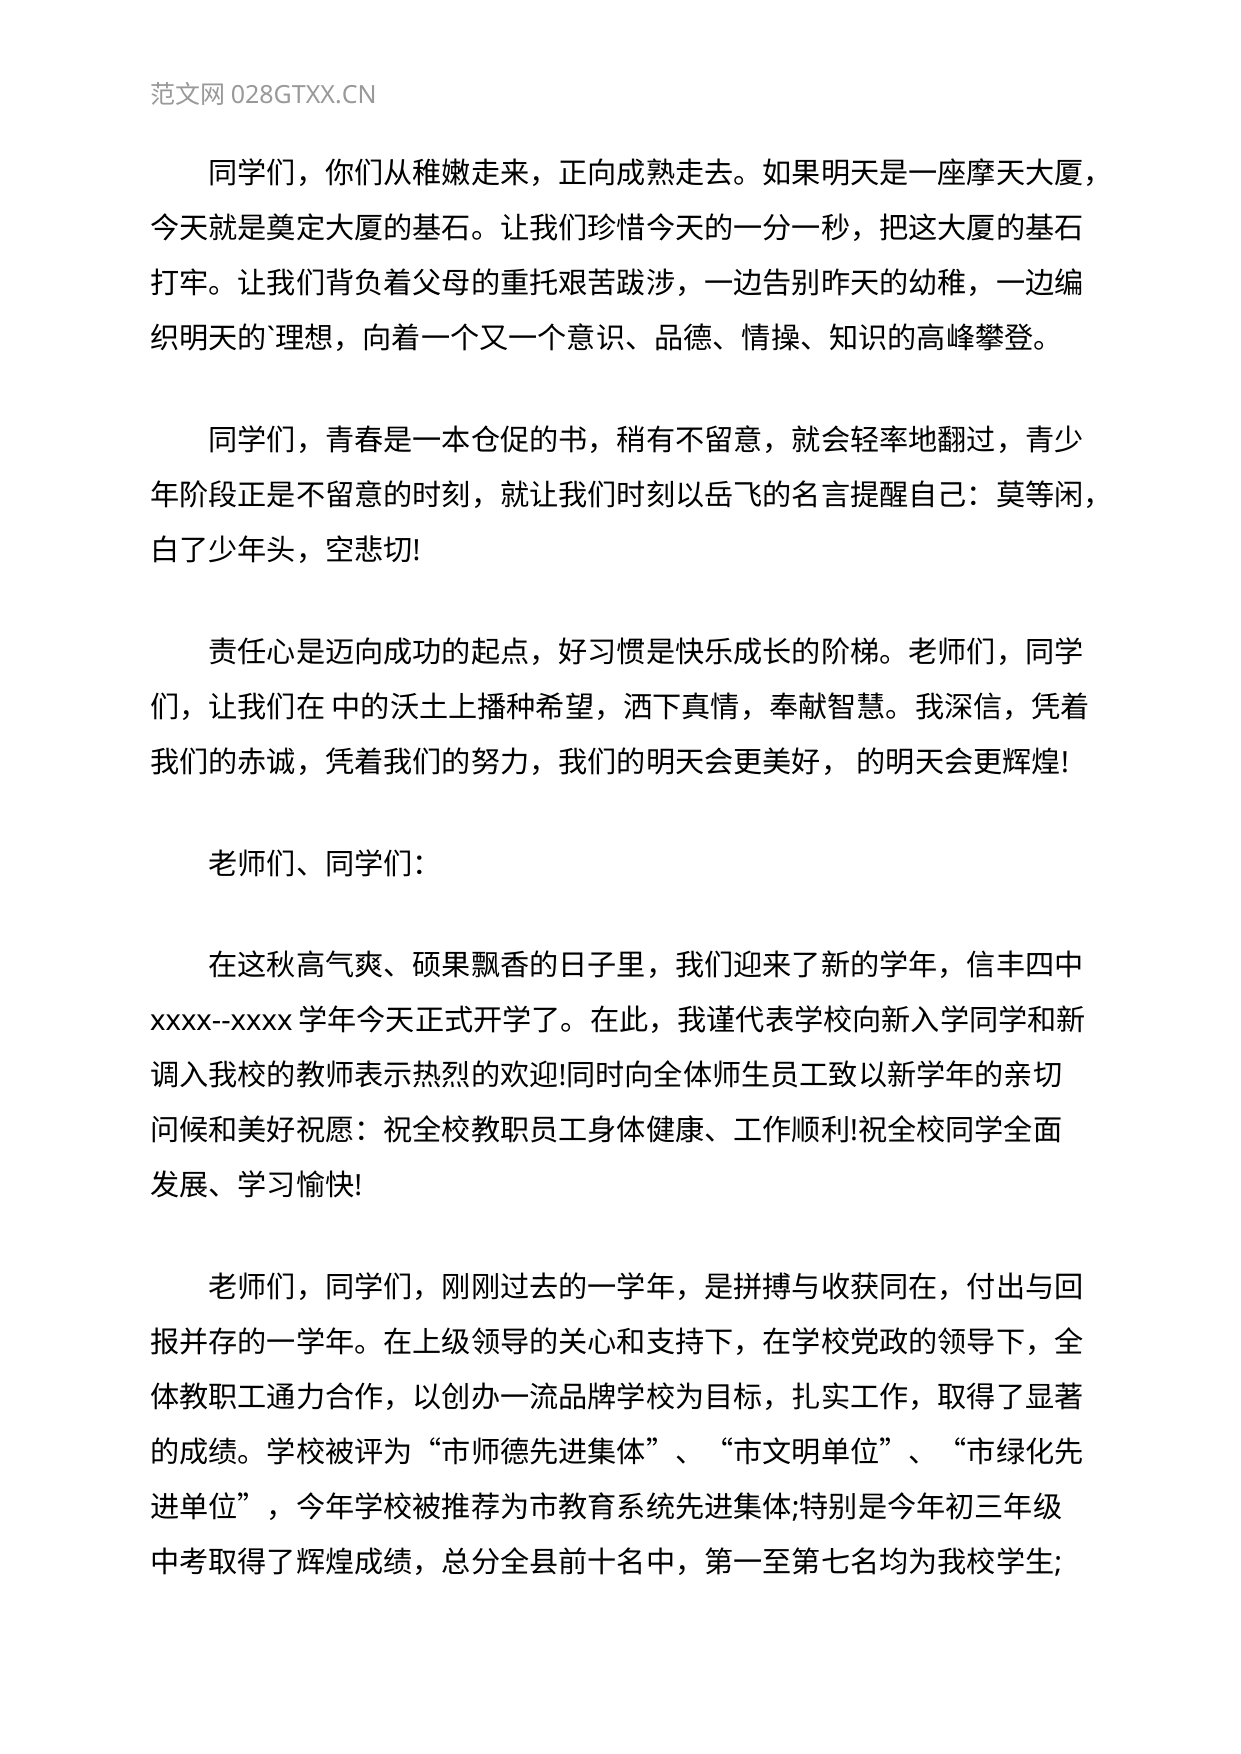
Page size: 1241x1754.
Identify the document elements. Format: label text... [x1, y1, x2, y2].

text 同学们，青春是一本仓促的书，稍有不留意，就会轻率地翻过，青少年阶段正是不留意的时刻，就让我们时刻以岳飞的名言提醒自己：莫等闲，白了少年头，空悲切! [150, 417, 1090, 569]
text 在这秋高气爽、硕果飘香的日子里，我们迎来了新的学年，信丰四中xxxx--xxxx学年今天正式开学了。在此，我谨代表学校向新入学同学和新调入我校的教师表示热烈的欢迎!同时向全体师生员工致以新学年的亲切问候和美好祝愿：祝全校教职员工身体健康、工作顺利!祝全校同学全面发展、学习愉快! [150, 942, 1090, 1204]
text 责任心是迈向成功的起点，好习惯是快乐成长的阶梯。老师们，同学们，让我们在 中的沃土上播种希望，洒下真情，奉献智慧。我深信，凭着我们的赤诚，凭着我们的努力，我们的明天会更美好， 的明天会更辉煌! [150, 628, 1090, 781]
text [150, 1264, 1090, 1581]
text 同学们，你们从稚嫩走来，正向成熟走去。如果明天是一座摩天大厦，今天就是奠定大厦的基石。让我们珍惜今天的一分一秒，把这大厦的基石打牢。让我们背负着父母的重托艰苦跋涉，一边告别昨天的幼稚，一边编织明天的`理想，向着一个又一个意识、品德、情操、知识的高峰攀登。 [150, 150, 1090, 357]
text 老师们、同学们： [150, 840, 1090, 882]
